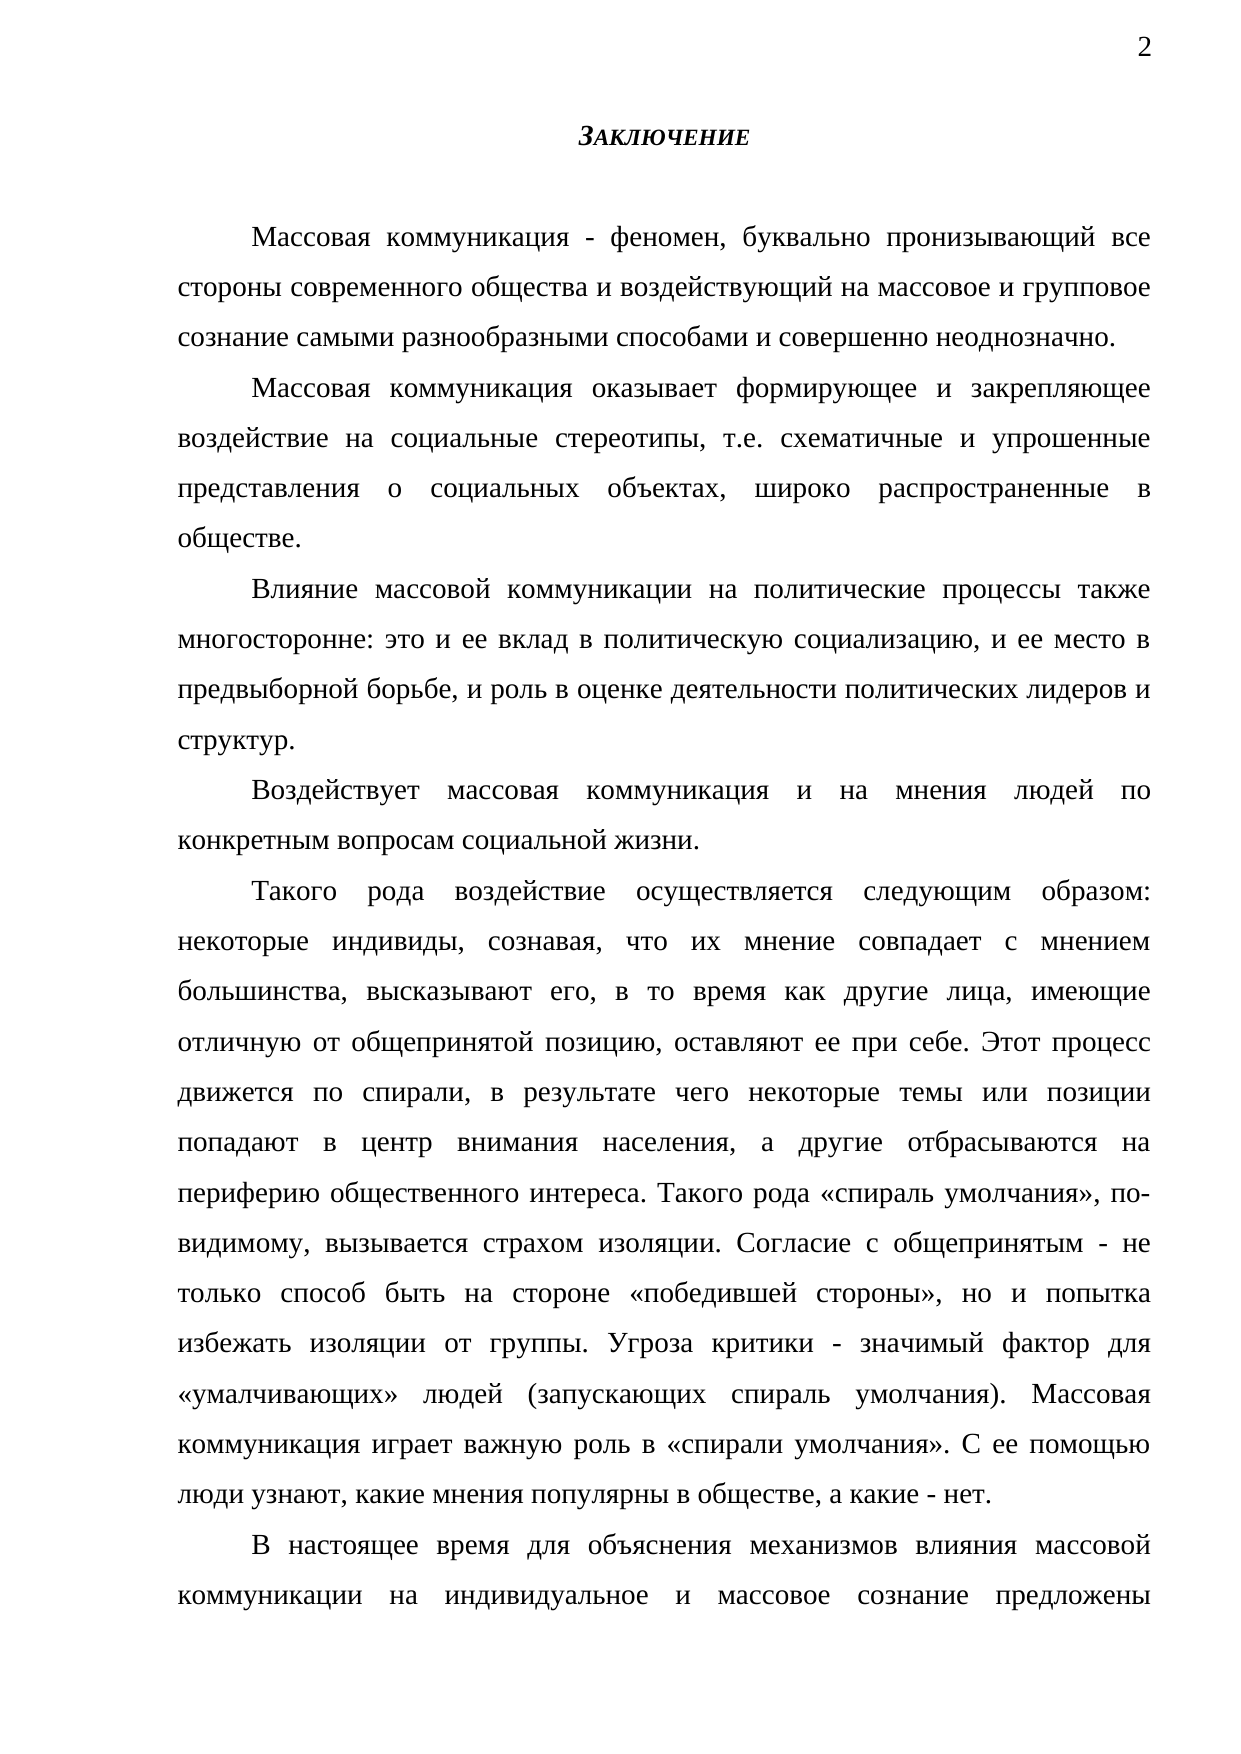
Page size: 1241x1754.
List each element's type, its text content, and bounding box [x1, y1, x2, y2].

text Массовая коммуникация - феномен, буквально пронизывающий все стороны современного общества и воздействующий на массовое и групповое сознание самыми разнообразными способами и совершенно неоднозначно. [177, 219, 1152, 353]
text Влияние массовой коммуникации на политические процессы также многосторонне: это и ее вклад в политическую социализацию, и ее место в предвыборной борьбе, и роль в оценке деятельности политических лидеров и структур. [177, 571, 1152, 755]
subtitle Заключение [177, 118, 1152, 152]
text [177, 1527, 1152, 1611]
text Такого рода воздействие осуществляется следующим образом: некоторые индивиды, сознавая, что их мнение совпадает с мнением большинства, высказывают его, в то время как другие лица, имеющие отличную от общепринятой позицию, оставляют ее при себе. Этот процесс движется по спирали, в результате чего некоторые темы или позиции попадают в центр внимания населения, а другие отбрасываются на периферию общественного интереса. Такого рода «спираль умолчания», по-видимому, вызывается страхом изоляции. Согласие с общепринятым - не только способ быть на стороне «победившей стороны», но и попытка избежать изоляции от группы. Угроза критики - значимый фактор для «умалчивающих» людей (запускающих спираль умолчания). Массовая коммуникация играет важную роль в «спирали умолчания». С ее помощью люди узнают, какие мнения популярны в обществе, а какие - нет. [177, 873, 1152, 1510]
text Массовая коммуникация оказывает формирующее и закрепляющее воздействие на социальные стереотипы, т.е. схематичные и упрошенные представления о социальных объектах, широко распространенные в обществе. [177, 370, 1152, 554]
text Воздействует массовая коммуникация и на мнения людей по конкретным вопросам социальной жизни. [177, 772, 1152, 856]
